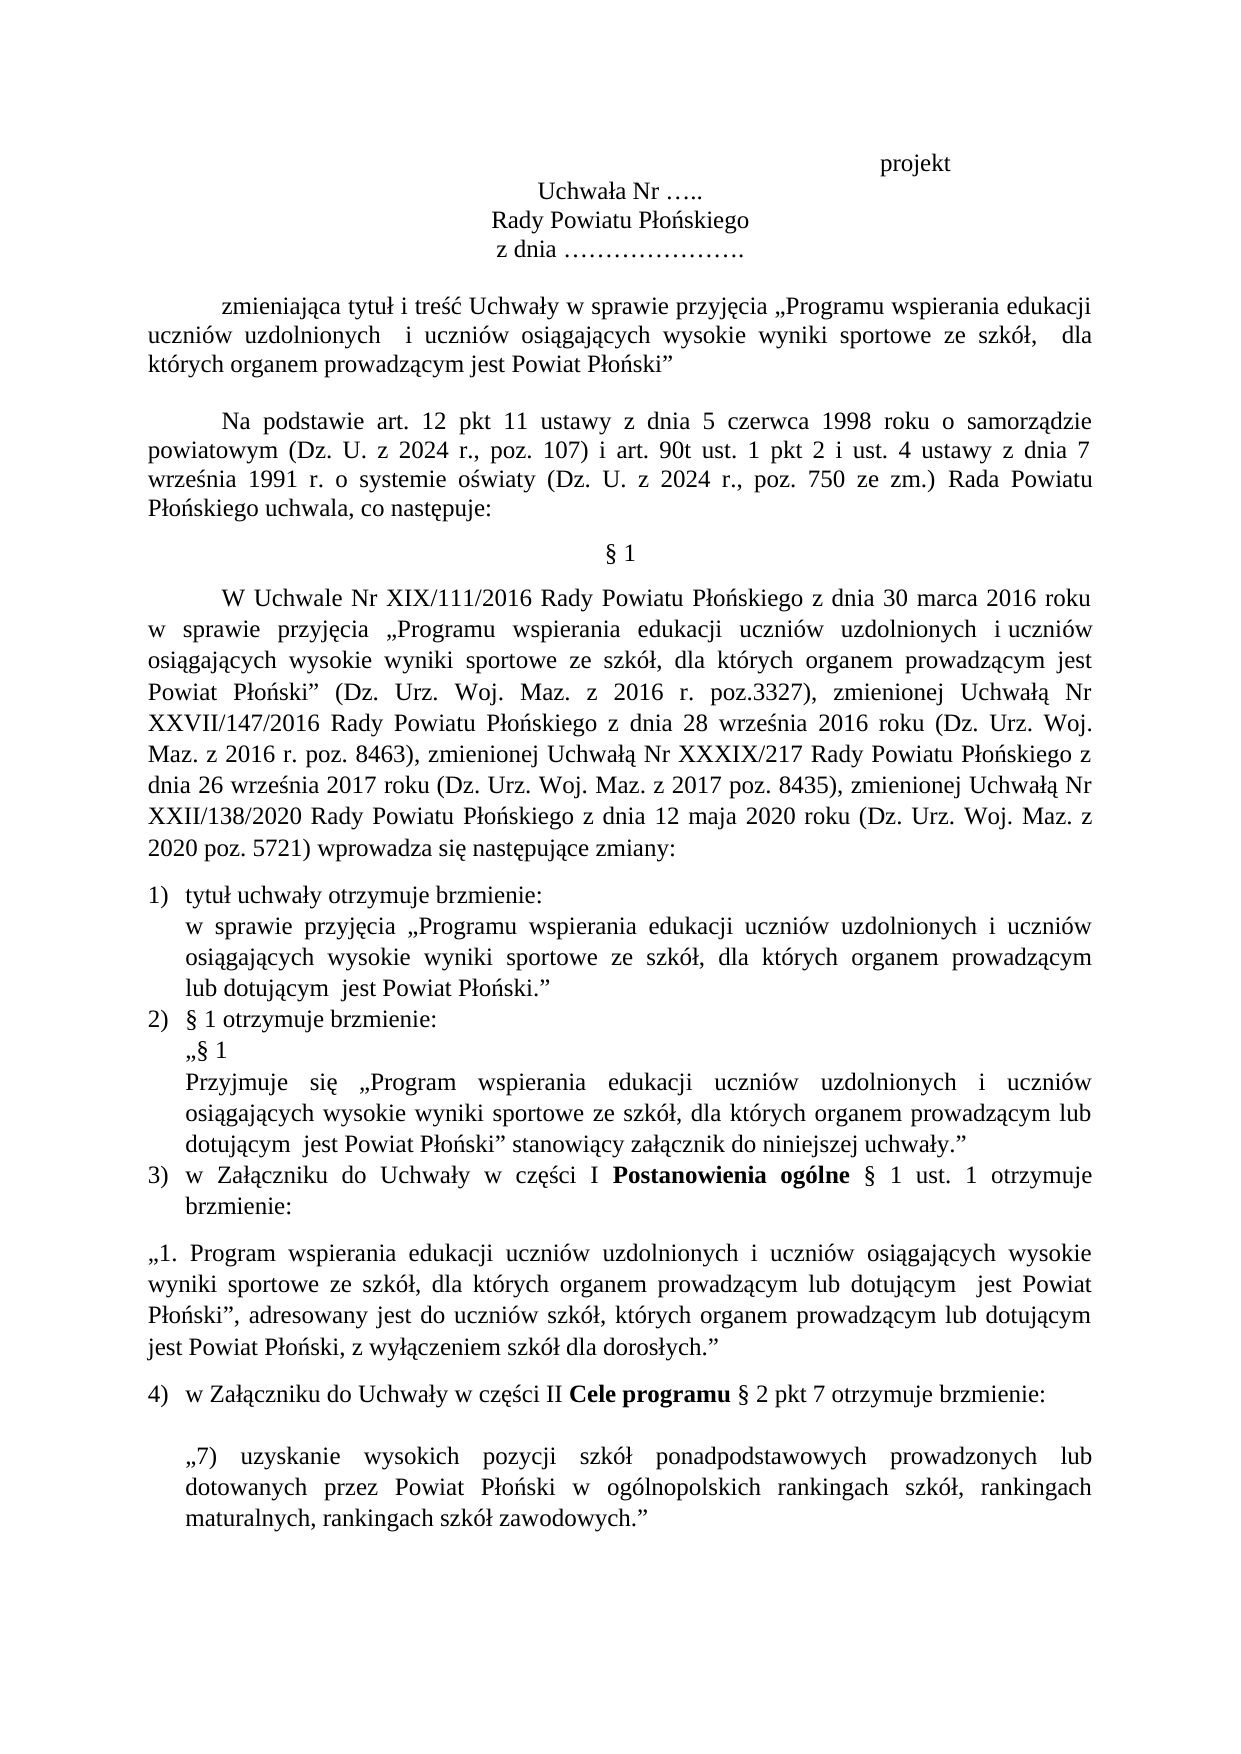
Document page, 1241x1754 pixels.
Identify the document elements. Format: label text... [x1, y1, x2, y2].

text Uchwała Nr ….. [148, 176, 1093, 205]
list w Załączniku do Uchwały w części I Postanowienia ogólne § 1 ust. 1 otrzymuje brzmienie: [148, 1160, 1093, 1219]
list tytuł uchwały otrzymuje brzmienie: w sprawie przyjęcia „Programu wspierania edukacji uczniów uzdolnionych i uczniów osiągających wysokie wyniki sportowe ze szkół, dla których organem prowadzącym lub dotującym jest Powiat Płoński.” [148, 880, 1093, 1002]
text z dnia …………………. [148, 234, 1093, 263]
list Przyjmuje się „Program wspierania edukacji uczniów uzdolnionych i uczniów osiągających wysokie wyniki sportowe ze szkół, dla których organem prowadzącym lub dotującym jest Powiat Płoński” stanowiący załącznik do niniejszej uchwały.” [185, 1067, 1093, 1157]
list w Załączniku do Uchwały w części II Cele programu § 2 pkt 7 otrzymuje brzmienie: [148, 1379, 1093, 1408]
text Na podstawie art. 12 pkt 11 ustawy z dnia 5 czerwca 1998 roku o samorządzie powiatowym (Dz. U. z 2024 r., poz. 107) i art. 90t ust. 1 pkt 2 i ust. 4 ustawy z dnia 7 września 1991 r. o systemie oświaty (Dz. U. z 2024 r., poz. 750 ze zm.) Rada Powiatu Płońskiego uchwala, co następuje: [148, 406, 1093, 521]
list § 1 otrzymuje brzmienie: [148, 1004, 1093, 1033]
text W Uchwale Nr XIX/111/2016 Rady Powiatu Płońskiego z dnia 30 marca 2016 roku w sprawie przyjęcia „Programu wspierania edukacji uczniów uzdolnionych i uczniów osiągających wysokie wyniki sportowe ze szkół, dla których organem prowadzącym jest Powiat Płoński” (Dz. Urz. Woj. Maz. z 2016 r. poz.3327), zmienionej Uchwałą Nr XXVII/147/2016 Rady Powiatu Płońskiego z dnia 28 września 2016 roku (Dz. Urz. Woj. Maz. z 2016 r. poz. 8463), zmienionej Uchwałą Nr XXXIX/217 Rady Powiatu Płońskiego z dnia 26 września 2017 roku (Dz. Urz. Woj. Maz. z 2017 poz. 8435), zmienionej Uchwałą Nr XXII/138/2020 Rady Powiatu Płońskiego z dnia 12 maja 2020 roku (Dz. Urz. Woj. Maz. z 2020 poz. 5721) wprowadza się następujące zmiany: [148, 583, 1093, 861]
text § 1 [148, 538, 1093, 567]
text zmieniająca tytuł i treść Uchwały w sprawie przyjęcia „Programu wspierania edukacji uczniów uzdolnionych i uczniów osiągających wysokie wyniki sportowe ze szkół, dla których organem prowadzącym jest Powiat Płoński” [148, 291, 1093, 378]
list „7) uzyskanie wysokich pozycji szkół ponadpodstawowych prowadzonych lub dotowanych przez Powiat Płoński w ogólnopolskich rankingach szkół, rankingach maturalnych, rankingach szkół zawodowych.” [185, 1441, 1093, 1532]
list „§ 1 [185, 1036, 1093, 1064]
text Rady Powiatu Płońskiego [148, 205, 1093, 234]
text projekt [148, 148, 1093, 176]
text „1. Program wspierania edukacji uczniów uzdolnionych i uczniów osiągających wysokie wyniki sportowe ze szkół, dla których organem prowadzącym lub dotującym jest Powiat Płoński”, adresowany jest do uczniów szkół, których organem prowadzącym lub dotującym jest Powiat Płoński, z wyłączeniem szkół dla dorosłych.” [148, 1238, 1093, 1360]
